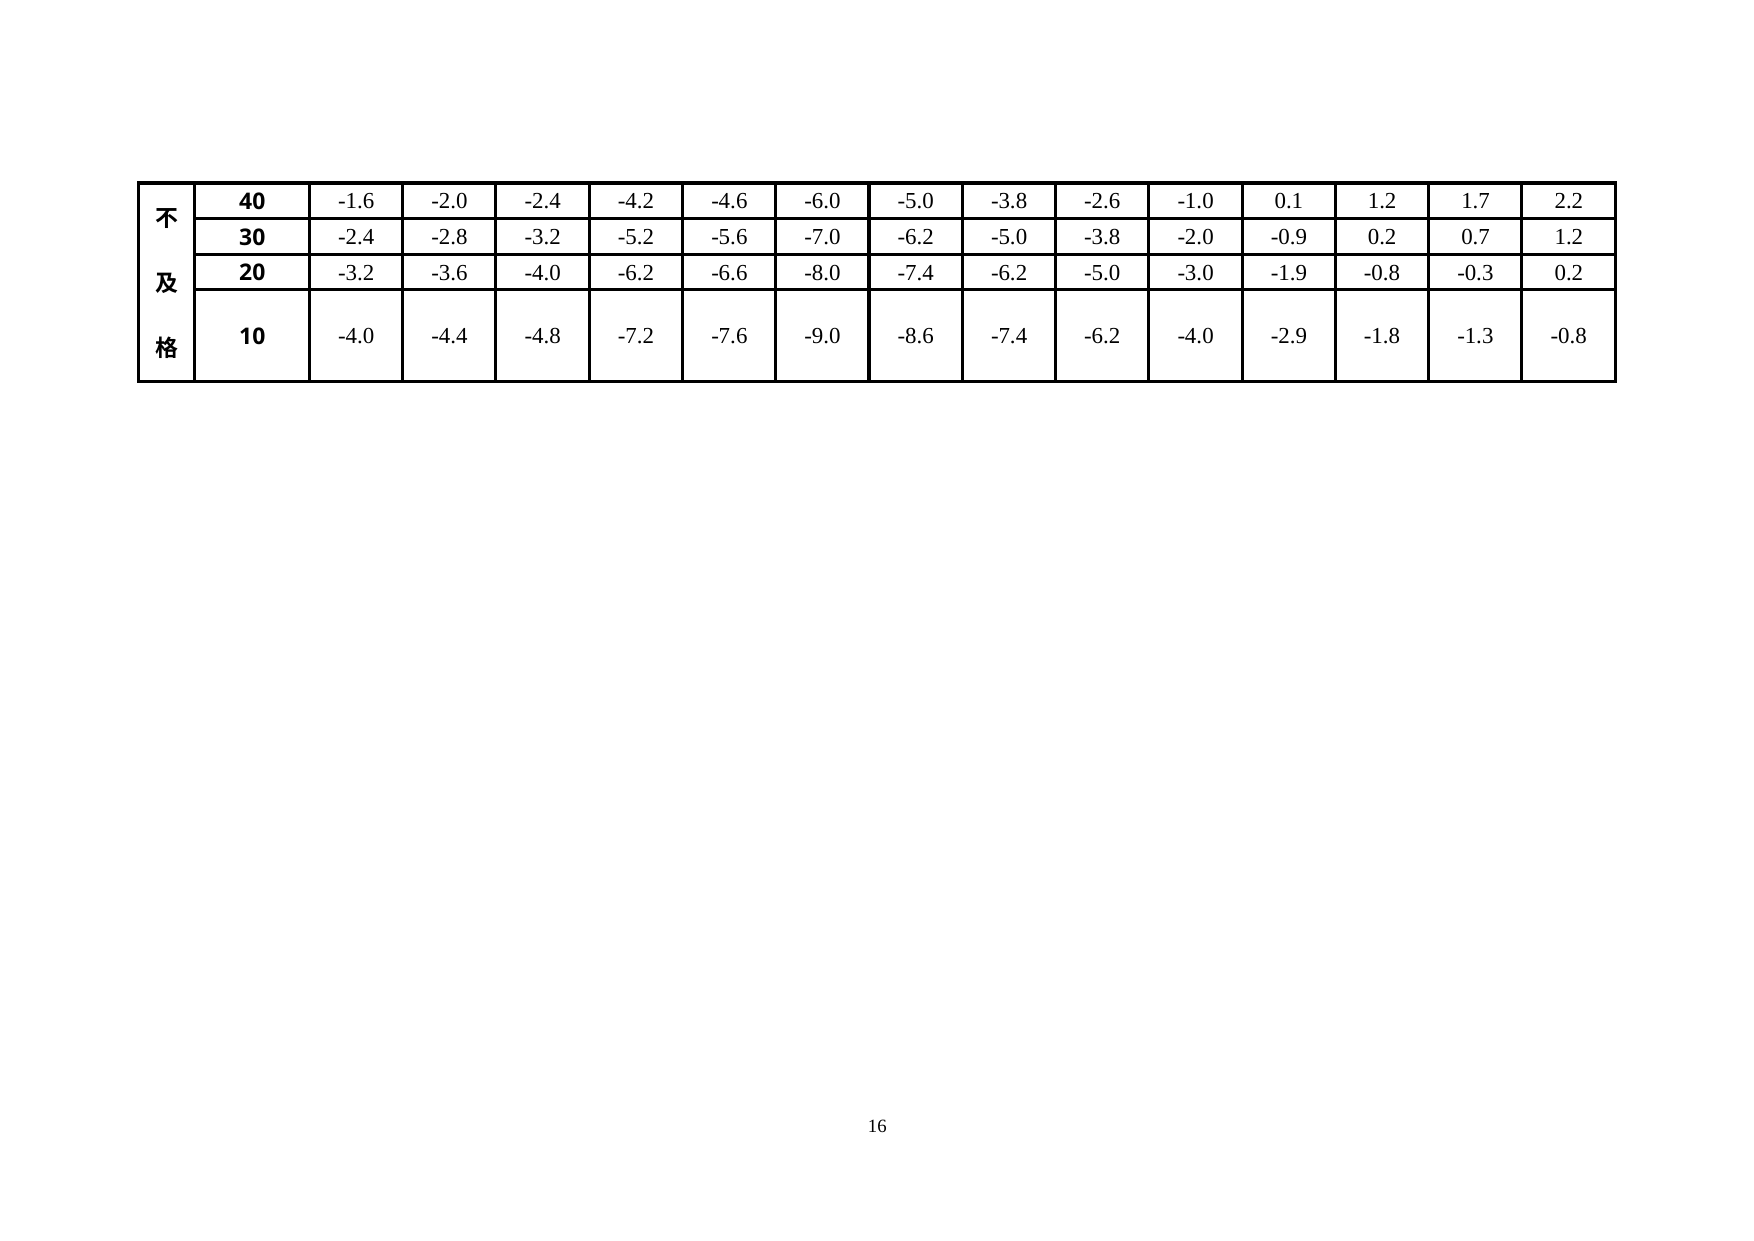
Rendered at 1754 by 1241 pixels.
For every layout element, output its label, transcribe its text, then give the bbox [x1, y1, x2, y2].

table_cell -1.6 [311, 185, 401, 217]
table_cell -7.4 [871, 256, 961, 288]
table_cell -6.6 [684, 256, 774, 288]
table_cell -2.4 [311, 220, 401, 253]
table_cell -0.8 [1337, 256, 1427, 288]
table_cell 不及格 [140, 185, 193, 379]
table_cell -6.2 [1057, 291, 1147, 379]
table_cell -2.0 [404, 185, 494, 217]
table_cell -4.6 [684, 185, 774, 217]
table_cell -3.6 [404, 256, 494, 288]
table_cell -2.9 [1244, 291, 1334, 379]
table_cell -7.4 [964, 291, 1054, 379]
table_cell -7.2 [591, 291, 681, 379]
table_cell -5.0 [1057, 256, 1147, 288]
table_cell 20 [196, 256, 308, 288]
table_cell -4.0 [311, 291, 401, 379]
table_cell -4.2 [591, 185, 681, 217]
table_cell -1.8 [1337, 291, 1427, 379]
table_cell -4.4 [404, 291, 494, 379]
table_cell -9.0 [777, 291, 867, 379]
table_cell -6.2 [964, 256, 1054, 288]
table_cell -4.0 [497, 256, 588, 288]
table_cell -2.8 [404, 220, 494, 253]
table_cell -3.8 [964, 185, 1054, 217]
table_cell -6.0 [777, 185, 867, 217]
table_cell -3.2 [311, 256, 401, 288]
table_cell 0.2 [1337, 220, 1427, 253]
table_cell -3.2 [497, 220, 588, 253]
table_cell -0.3 [1430, 256, 1520, 288]
table_cell -1.3 [1430, 291, 1520, 379]
table_cell -5.0 [871, 185, 961, 217]
table_cell -3.8 [1057, 220, 1147, 253]
table_cell -8.6 [871, 291, 961, 379]
table_cell 0.2 [1523, 256, 1614, 288]
table_cell -6.2 [871, 220, 961, 253]
table_cell -7.6 [684, 291, 774, 379]
table_cell -2.6 [1057, 185, 1147, 217]
table_cell -6.2 [591, 256, 681, 288]
table_cell -5.6 [684, 220, 774, 253]
table_cell 40 [196, 185, 308, 217]
table_cell 0.1 [1244, 185, 1334, 217]
table_cell -0.9 [1244, 220, 1334, 253]
table_cell -2.4 [497, 185, 588, 217]
table_cell -4.8 [497, 291, 588, 379]
table_cell -1.0 [1150, 185, 1241, 217]
table_cell 2.2 [1523, 185, 1614, 217]
table_cell -1.9 [1244, 256, 1334, 288]
table_cell -0.8 [1523, 291, 1614, 379]
table_cell 30 [196, 220, 308, 253]
table_cell 1.7 [1430, 185, 1520, 217]
table_cell -7.0 [777, 220, 867, 253]
table_cell 1.2 [1523, 220, 1614, 253]
table_cell -4.0 [1150, 291, 1241, 379]
table_cell -2.0 [1150, 220, 1241, 253]
table_cell 1.2 [1337, 185, 1427, 217]
table_cell 10 [196, 291, 308, 379]
table_cell -5.2 [591, 220, 681, 253]
table_cell -5.0 [964, 220, 1054, 253]
table_cell 0.7 [1430, 220, 1520, 253]
table_cell -8.0 [777, 256, 867, 288]
table_cell -3.0 [1150, 256, 1241, 288]
